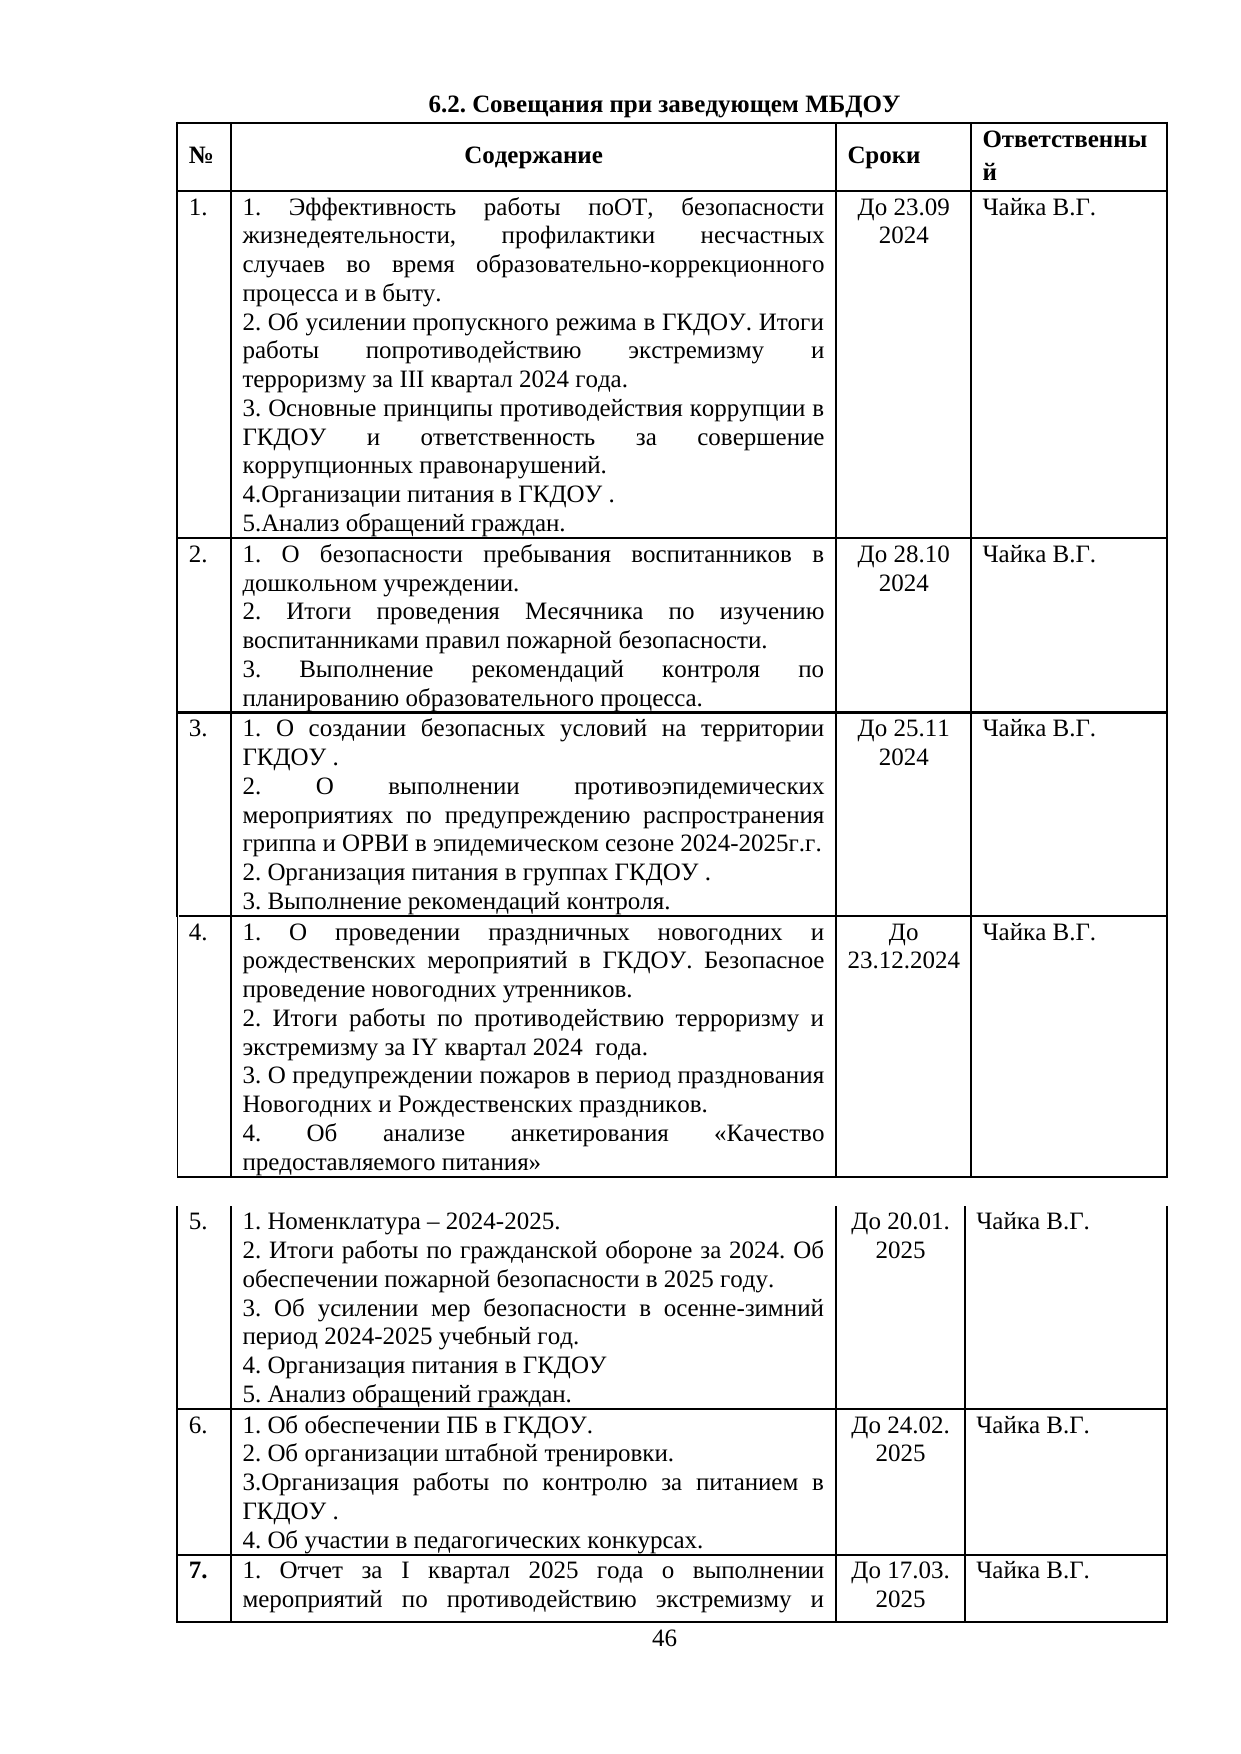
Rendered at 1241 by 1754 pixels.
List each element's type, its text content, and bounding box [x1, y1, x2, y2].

table_cell До 23.12.2024 [837, 917, 970, 1176]
table_cell До 28.10 2024 [837, 539, 970, 711]
table_cell До 25.11 2024 [837, 714, 970, 915]
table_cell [232, 1556, 835, 1621]
table_cell 1. Об обеспечении ПБ в ГКДОУ. 2. Об организации штабной тренировки. 3.Организация работы по контролю за питанием в ГКДОУ . 4. Об участии в педагогических конкурсах. [232, 1410, 835, 1553]
table_header Ответственный [972, 124, 1166, 190]
table_header № [178, 124, 230, 190]
table_cell До 23.09 2024 [837, 192, 970, 537]
table_header 1. Номенклатура – 2024-2025. 2. Итоги работы по гражданской обороне за 2024. Об обеспечении пожарной безопасности в 2025 году. 3. Об усилении мер безопасности в осенне-зимний период 2024-2025 учебный год. 4. Организация питания в ГКДОУ 5. Анализ обращений граждан. [232, 1206, 835, 1408]
table_header 5. [178, 1206, 230, 1408]
table_cell 1. О проведении праздничных новогодних и рождественских мероприятий в ГКДОУ. Безопасное проведение новогодних утренников. 2. Итоги работы по противодействию терроризму и экстремизму за IY квартал 2024 года. 3. О предупреждении пожаров в период празднования Новогодних и Рождественских праздников. 4. Об анализе анкетирования «Качество предоставляемого питания» [232, 917, 835, 1176]
table_cell 1. Эффективность работы поОТ, безопасности жизнедеятельности, профилактики несчастных случаев во время образовательно-коррекционного процесса и в быту. 2. Об усилении пропускного режима в ГКДОУ. Итоги работы попротиводействию экстремизму и терроризму за III квартал 2024 года. 3. Основные принципы противодействия коррупции в ГКДОУ и ответственность за совершение коррупционных правонарушений. 4.Организации питания в ГКДОУ . 5.Анализ обращений граждан. [232, 192, 835, 537]
table_cell 6. [178, 1410, 230, 1553]
table_cell Чайка В.Г. [972, 917, 1166, 1176]
table_header Содержание [232, 124, 835, 190]
table_cell Чайка В.Г. [972, 714, 1166, 915]
table_cell До 24.02. 2025 [837, 1410, 964, 1553]
table_cell Чайка В.Г. [966, 1410, 1166, 1553]
table_cell 3. [178, 714, 230, 915]
table_header До 20.01. 2025 [837, 1206, 964, 1408]
table_cell Чайка В.Г. [972, 192, 1166, 537]
table_cell Чайка В.Г. [966, 1556, 1166, 1621]
table_cell 4. [178, 916, 230, 1176]
text 6.2. Совещания при заведующем МБДОУ [177, 89, 1152, 117]
table_cell 1. О создании безопасных условий на территории ГКДОУ . 2. О выполнении противоэпидемических мероприятиях по предупреждению распространения гриппа и ОРВИ в эпидемическом сезоне 2024-2025г.г. 2. Организация питания в группах ГКДОУ . 3. Выполнение рекомендаций контроля. [232, 714, 835, 915]
table_cell 7. [178, 1556, 230, 1621]
table_header Чайка В.Г. [966, 1206, 1166, 1408]
table_cell 1. О безопасности пребывания воспитанников в дошкольном учреждении. 2. Итоги проведения Месячника по изучению воспитанниками правил пожарной безопасности. 3. Выполнение рекомендаций контроля по планированию образовательного процесса. [232, 539, 835, 711]
table_cell До 17.03. 2025 [837, 1556, 964, 1621]
table_cell 1. [178, 192, 230, 537]
table_cell Чайка В.Г. [972, 539, 1166, 711]
table_header Сроки [837, 124, 970, 190]
table_cell 2. [178, 539, 230, 711]
